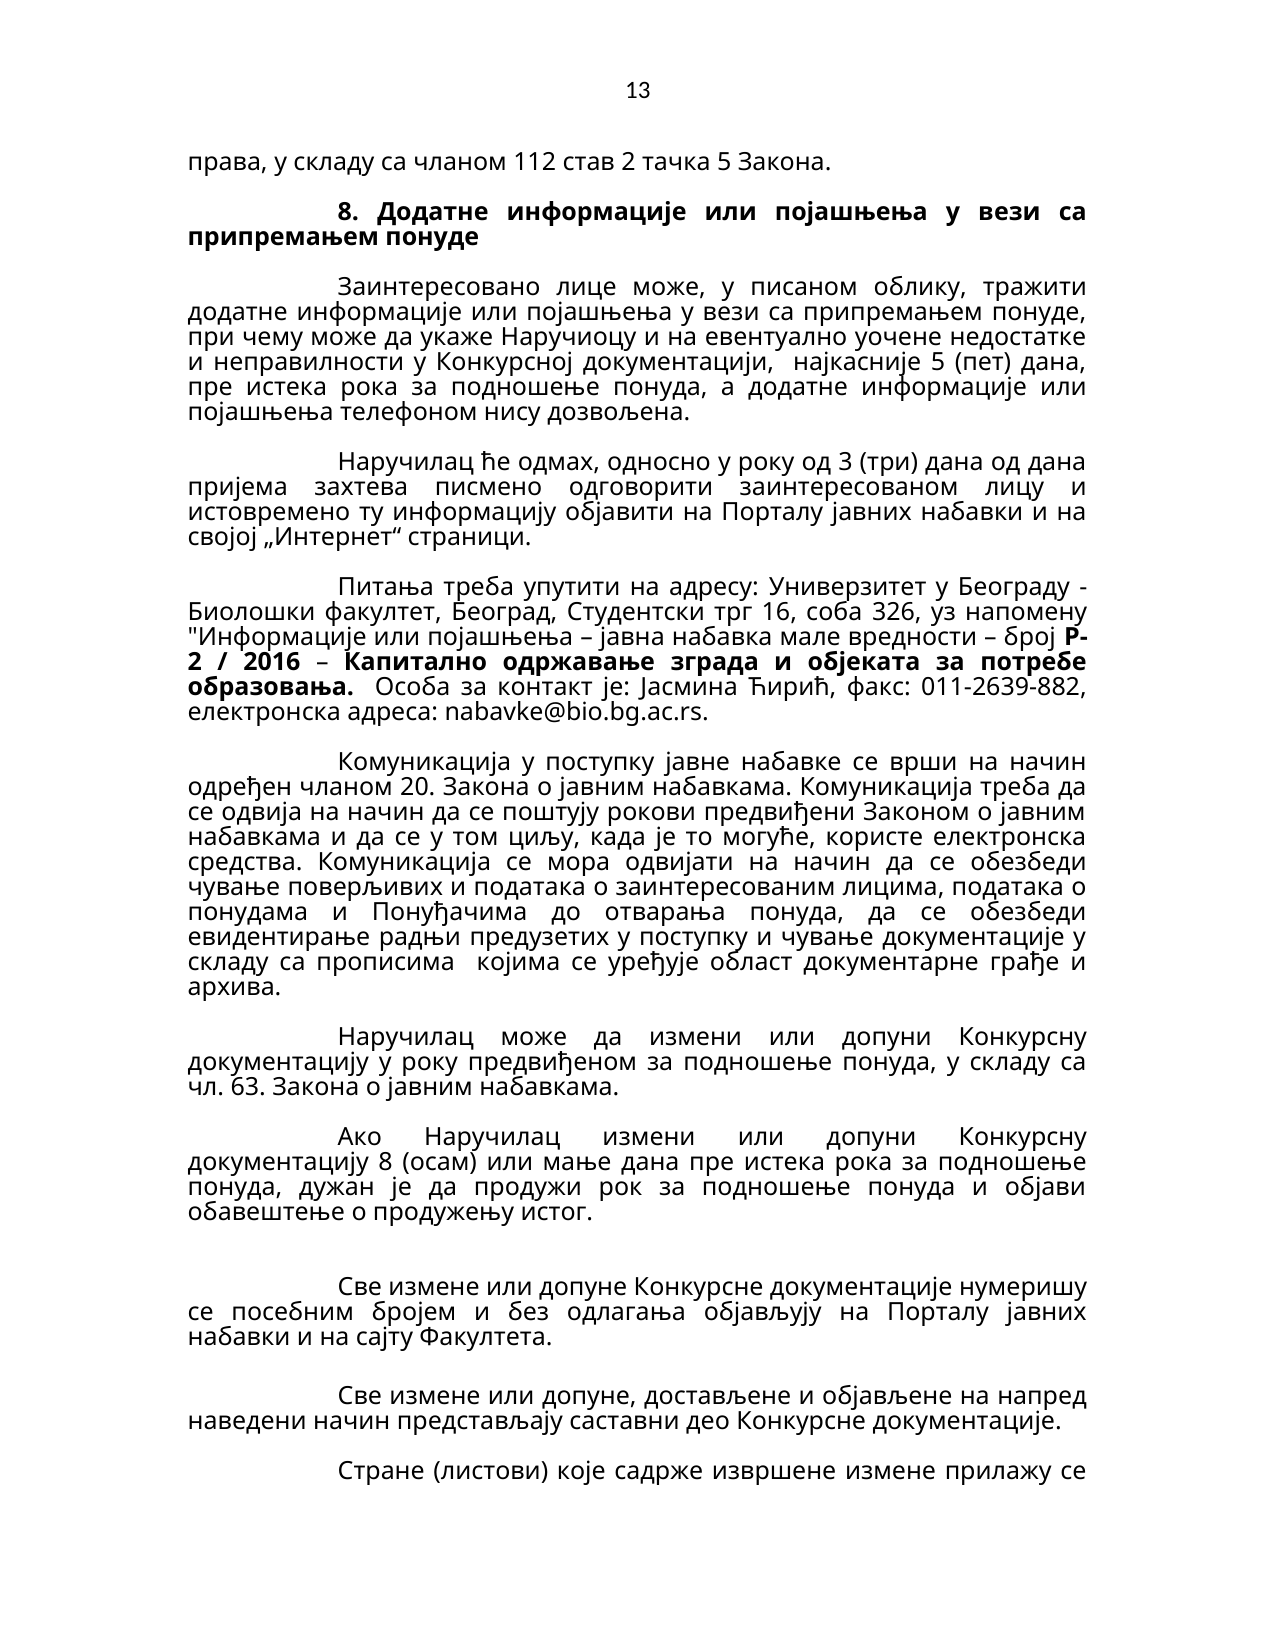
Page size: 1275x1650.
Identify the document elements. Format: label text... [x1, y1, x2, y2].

text Заинтересовано лице може, у писаном облику, тражити додатне информације или појашњења у вези са припремањем понуде, при чему може да укаже Наручиоцу и на евентуално уочене недостатке и неправилности у Конкурсној документацији, најкасније 5 (пет) дана, пре истека рока за подношење понуда, а додатне информације или појашњења телефоном нису дозвољена. [187, 275, 1087, 425]
text Наручилац може да измени или допуни Конкурсну документацију у року предвиђеном за подношење понуда, у складу са чл. 63. Закона о јавним набавкама. [187, 1025, 1087, 1100]
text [187, 1459, 1087, 1484]
text Наручилац ће одмах, односно у року од 3 (три) дана од дана пријема захтева писмено одговорити заинтересованом лицу и истовремено ту информацију објавити на Порталу јавних набавки и на својој „Интернет“ страници. [187, 450, 1087, 550]
text Све измене или допуне, достављене и објављене на напред наведени начин представљају саставни део Конкурсне документације. [187, 1384, 1087, 1434]
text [187, 150, 1087, 175]
text Све измене или допуне Конкурсне документације нумеришу се посебним бројем и без одлагања објављују на Порталу јавних набавки и на сајту Факултета. [187, 1275, 1087, 1350]
text Ако Наручилац измени или допуни Конкурсну документацију 8 (осам) или мање дана пре истека рока за подношење понуда, дужан је да продужи рок за подношење понуда и објави обавештење о продужењу истог. [187, 1125, 1087, 1225]
text Комуникација у поступку јавне набавке се врши на начин одређен чланом 20. Закона о јавним набавкама. Комуникација треба да се одвија на начин да се поштују рокови предвиђени Законом о јавним набавкама и да се у том циљу, када је то могуће, користе електронска средства. Комуникација се мора одвијати на начин да се обезбеди чување поверљивих и података о заинтересованим лицима, података о понудама и Понуђачима до отварања понуда, да се обезбеди евидентирање радњи предузетих у поступку и чување документације у складу са прописима којима се уређује област документарне грађе и архива. [187, 750, 1087, 1000]
text 8. Додатне информације или појашњења у вези са припремањем понуде [187, 200, 1087, 250]
text Питања треба упутити на адресу: Универзитет у Београду - Биолошки факултет, Београд, Студентски трг 16, соба 326, уз напомену "Информације или појашњења – јавна набавка мале вредности – број Р-2 / 2016 – Капитално одржавање зграда и објеката за потребе образовања. Особа за контакт је: Јасмина Ћирић, факс: 011-2639-882, електронска адреса: nabavke@bio.bg.ac.rs. [187, 575, 1087, 725]
